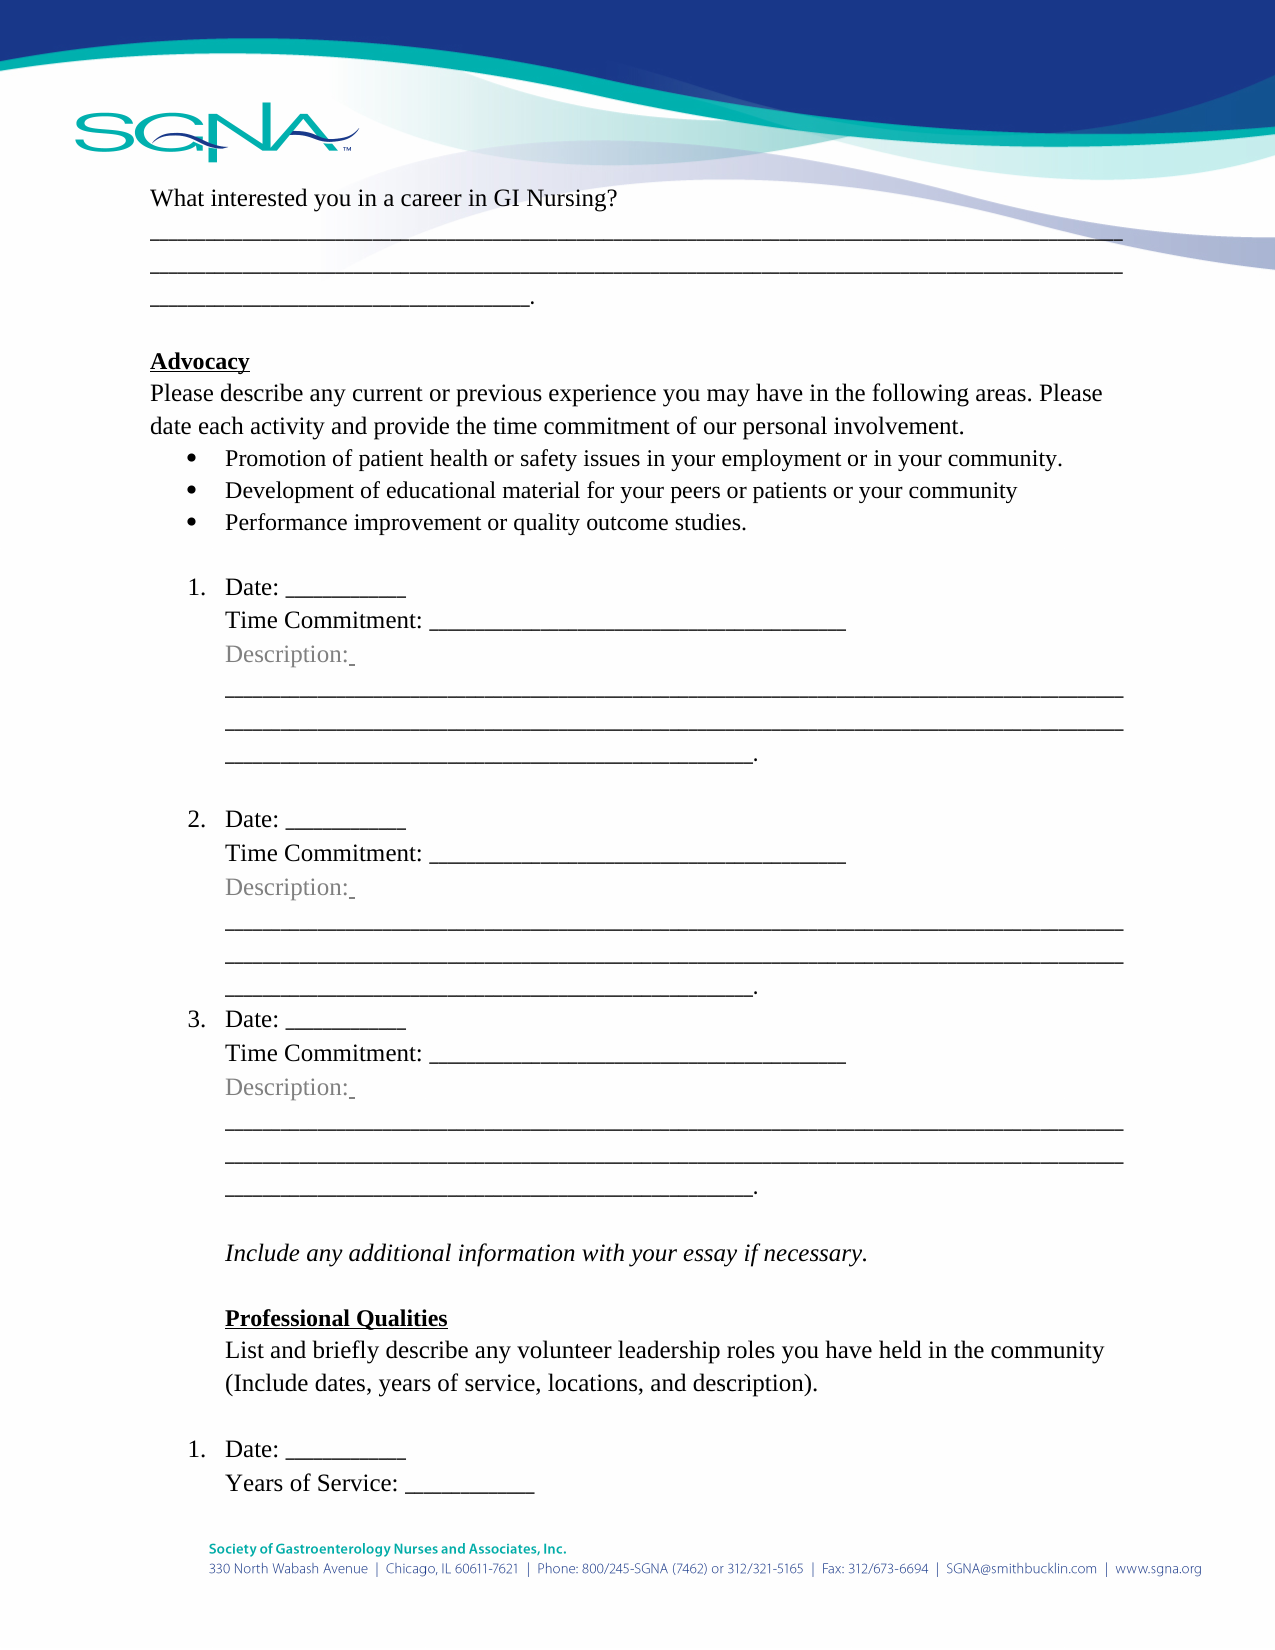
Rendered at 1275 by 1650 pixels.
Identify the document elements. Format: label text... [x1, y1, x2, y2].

text Advocacy [150, 347, 1125, 374]
list List and briefly describe any volunteer leadership roles you have held in the community (Include dates, years of service, locations, and description). [225, 1335, 1125, 1397]
list Promotion of patient health or safety issues in your employment or in your community. [187, 444, 1125, 472]
list Date: [187, 572, 1125, 601]
list Time Commitment: [225, 838, 1125, 868]
list Description: [225, 872, 1125, 1000]
list Date: [187, 1434, 1125, 1464]
picture [0, 0, 1275, 1648]
list Years of Service: [225, 1468, 1125, 1498]
list Include any additional information with your essay if necessary. [225, 1238, 1125, 1266]
text Please describe any current or previous experience you may have in the following areas. Please date each activity and provide the time commitment of our personal involvement. [150, 378, 1125, 440]
list Performance improvement or quality outcome studies. [187, 508, 946, 536]
list Time Commitment: [225, 1038, 1125, 1068]
list Description: [225, 1072, 1125, 1200]
list Date: [187, 804, 1125, 834]
list Time Commitment: [225, 606, 1125, 635]
list Date: [187, 1004, 1125, 1034]
list Development of educational material for your peers or patients or your community [187, 476, 1125, 504]
list Description: [225, 639, 1125, 767]
text What interested you in a career in GI Nursing? [150, 183, 1125, 311]
list Professional Qualities [225, 1304, 1125, 1331]
